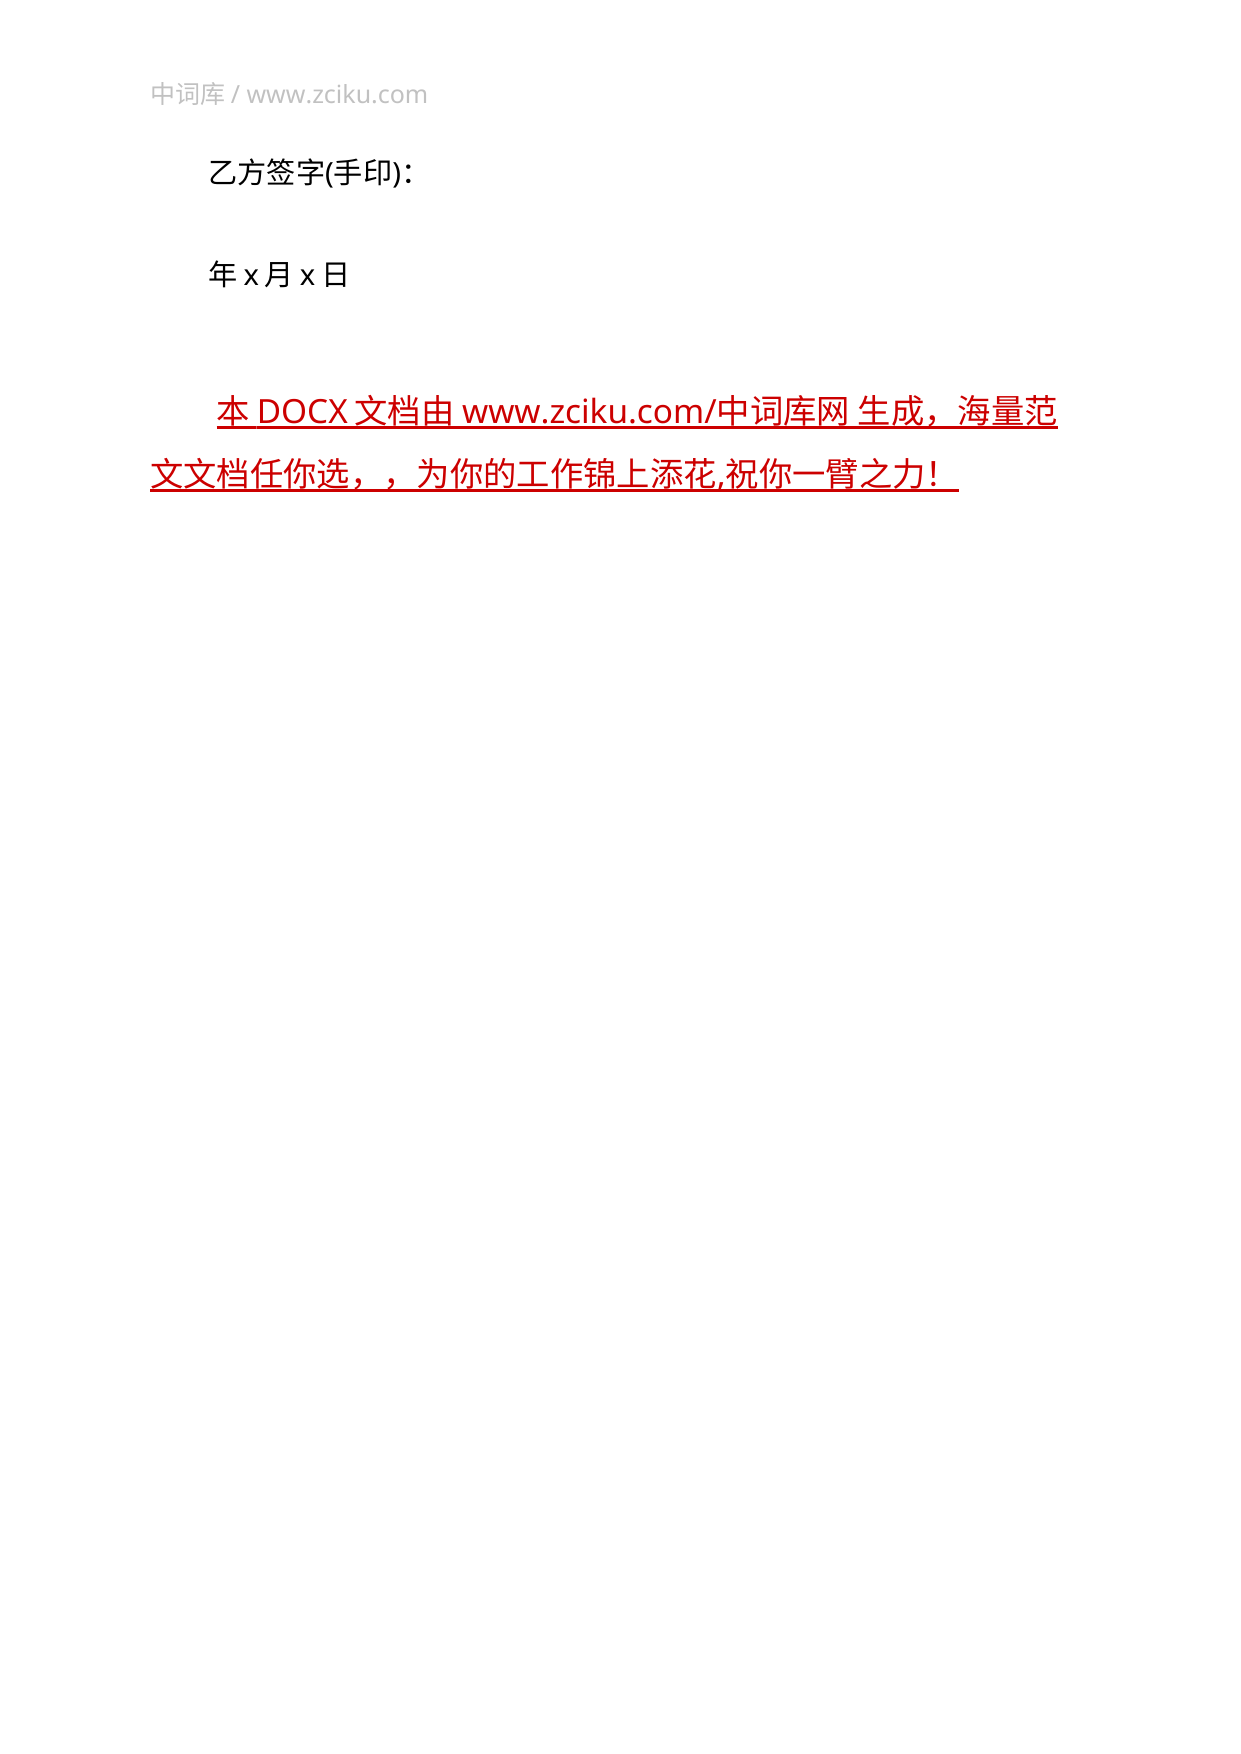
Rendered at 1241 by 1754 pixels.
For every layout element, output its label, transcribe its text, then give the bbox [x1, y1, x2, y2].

text 乙方签字(手印)： [150, 150, 1090, 192]
text 本DOCX文档由 www.zciku.com/中词库网 生成，海量范文文档任你选，，为你的工作锦上添花,祝你一臂之力！ [150, 385, 1090, 496]
text 年x月x日 [150, 252, 1090, 294]
